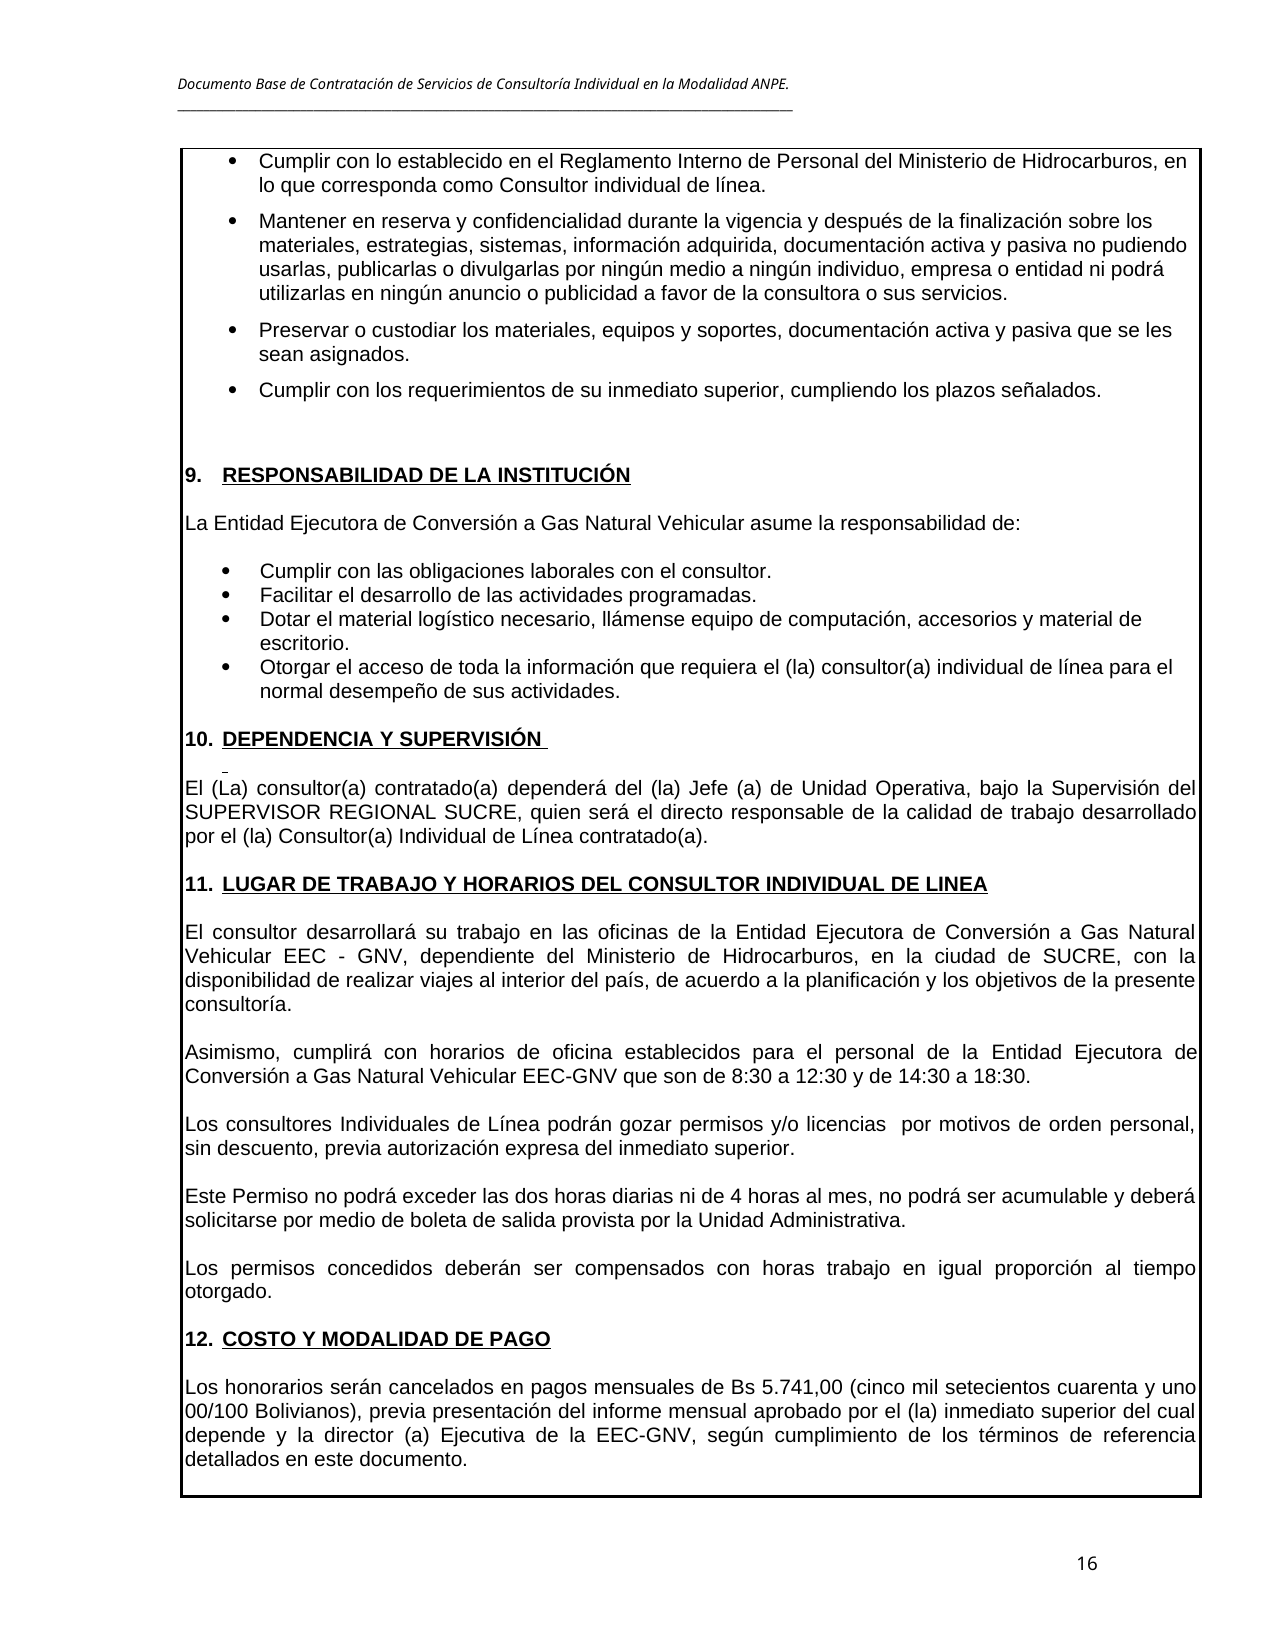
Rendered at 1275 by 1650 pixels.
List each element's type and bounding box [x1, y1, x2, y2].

table_cell [183, 149, 1199, 1495]
